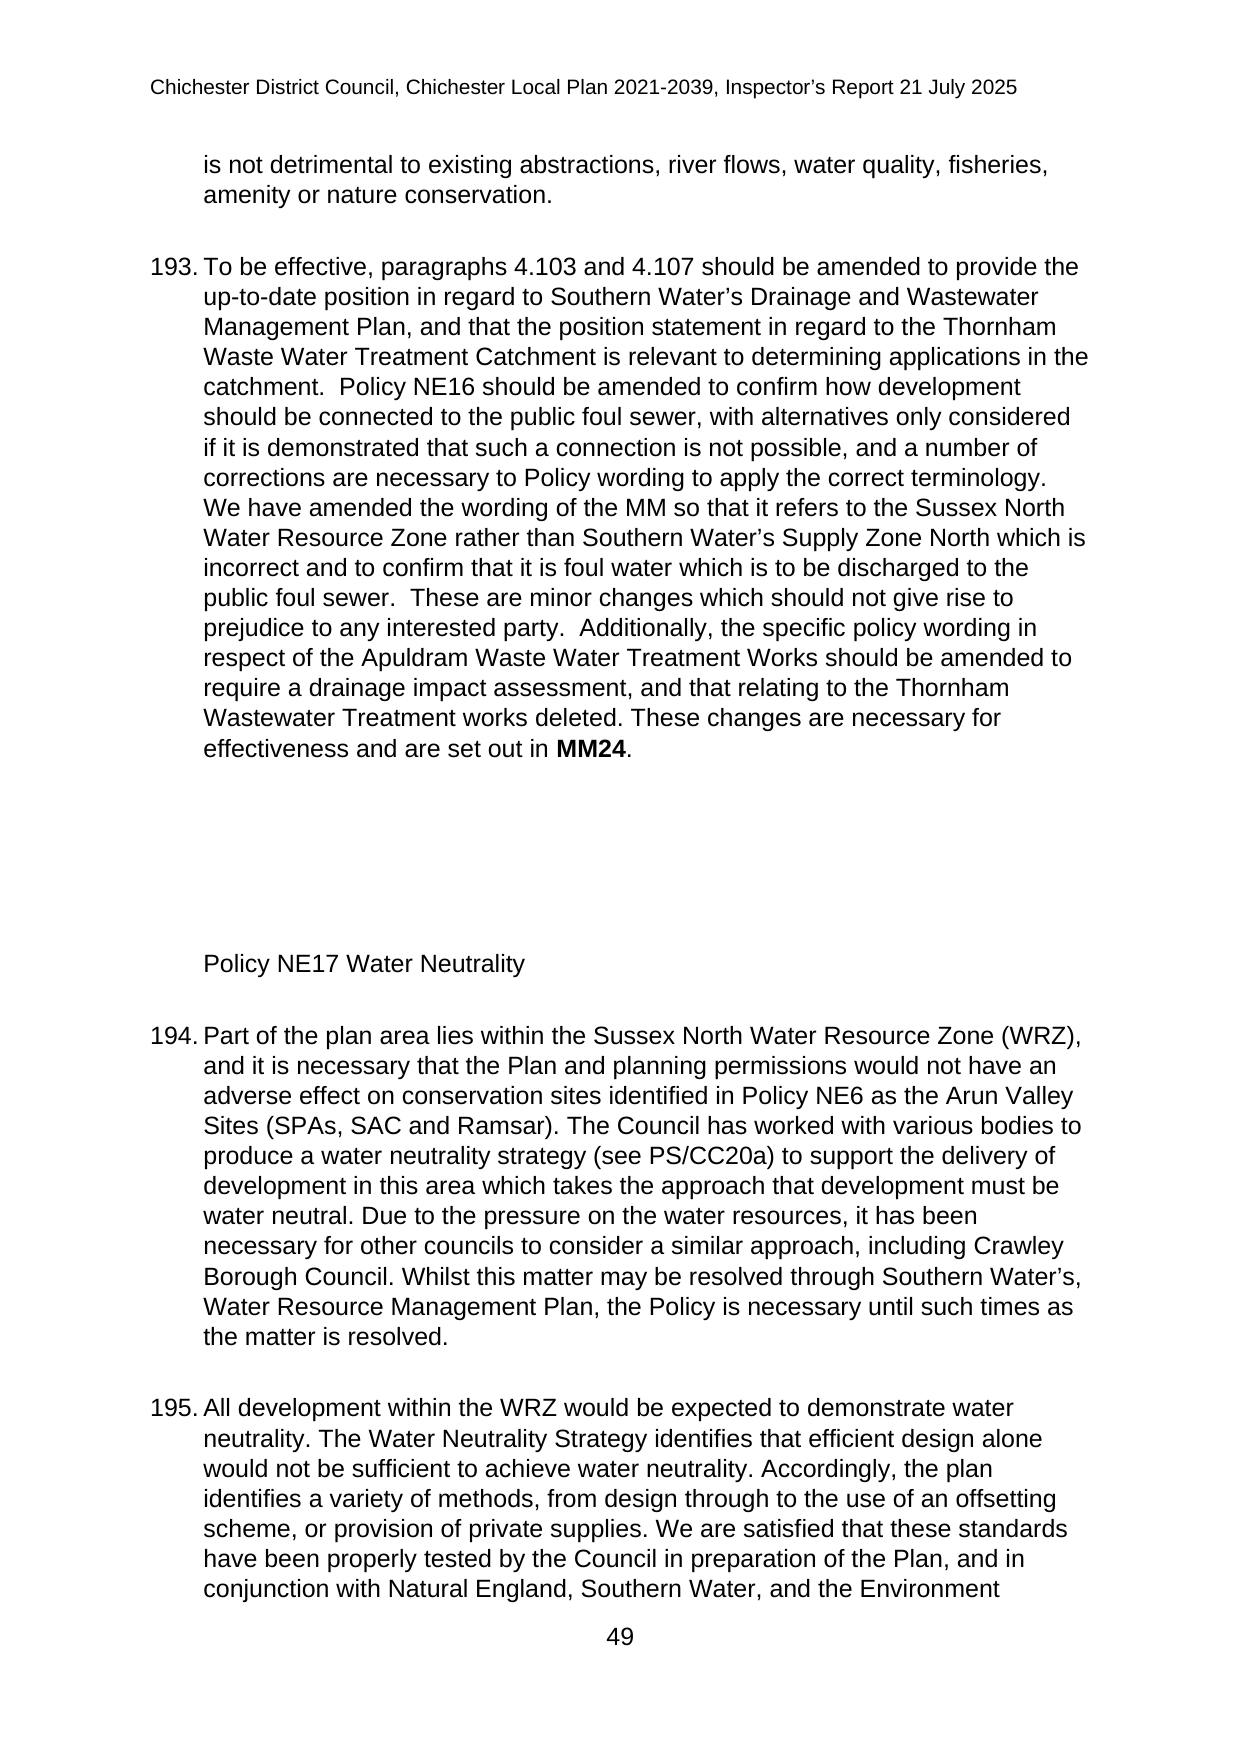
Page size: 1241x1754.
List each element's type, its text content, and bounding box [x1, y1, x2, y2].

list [150, 1393, 1090, 1603]
list To be effective, paragraphs 4.103 and 4.107 should be amended to provide the up-to-date position in regard to Southern Water’s Drainage and Wastewater Management Plan, and that the position statement in regard to the Thornham Waste Water Treatment Catchment is relevant to determining applications in the catchment. Policy NE16 should be amended to confirm how development should be connected to the public foul sewer, with alternatives only considered if it is demonstrated that such a connection is not possible, and a number of corrections are necessary to Policy wording to apply the correct terminology. We have amended the wording of the MM so that it refers to the Sussex North Water Resource Zone rather than Southern Water’s Supply Zone North which is incorrect and to confirm that it is foul water which is to be discharged to the public foul sewer. These are minor changes which should not give rise to prejudice to any interested party. Additionally, the specific policy wording in respect of the Apuldram Waste Water Treatment Works should be amended to require a drainage impact assessment, and that relating to the Thornham Wastewater Treatment works deleted. These changes are necessary for effectiveness and are set out in MM24. [150, 252, 1090, 762]
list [150, 150, 1090, 209]
list Part of the plan area lies within the Sussex North Water Resource Zone (WRZ), and it is necessary that the Plan and planning permissions would not have an adverse effect on conservation sites identified in Policy NE6 as the Arun Valley Sites (SPAs, SAC and Ramsar). The Council has worked with various bodies to produce a water neutrality strategy (see PS/CC20a) to support the delivery of development in this area which takes the approach that development must be water neutral. Due to the pressure on the water resources, it has been necessary for other councils to consider a similar approach, including Crawley Borough Council. Whilst this matter may be resolved through Southern Water’s, Water Resource Management Plan, the Policy is necessary until such times as the matter is resolved. [150, 1021, 1090, 1350]
text Policy NE17 Water Neutrality [150, 949, 1090, 978]
